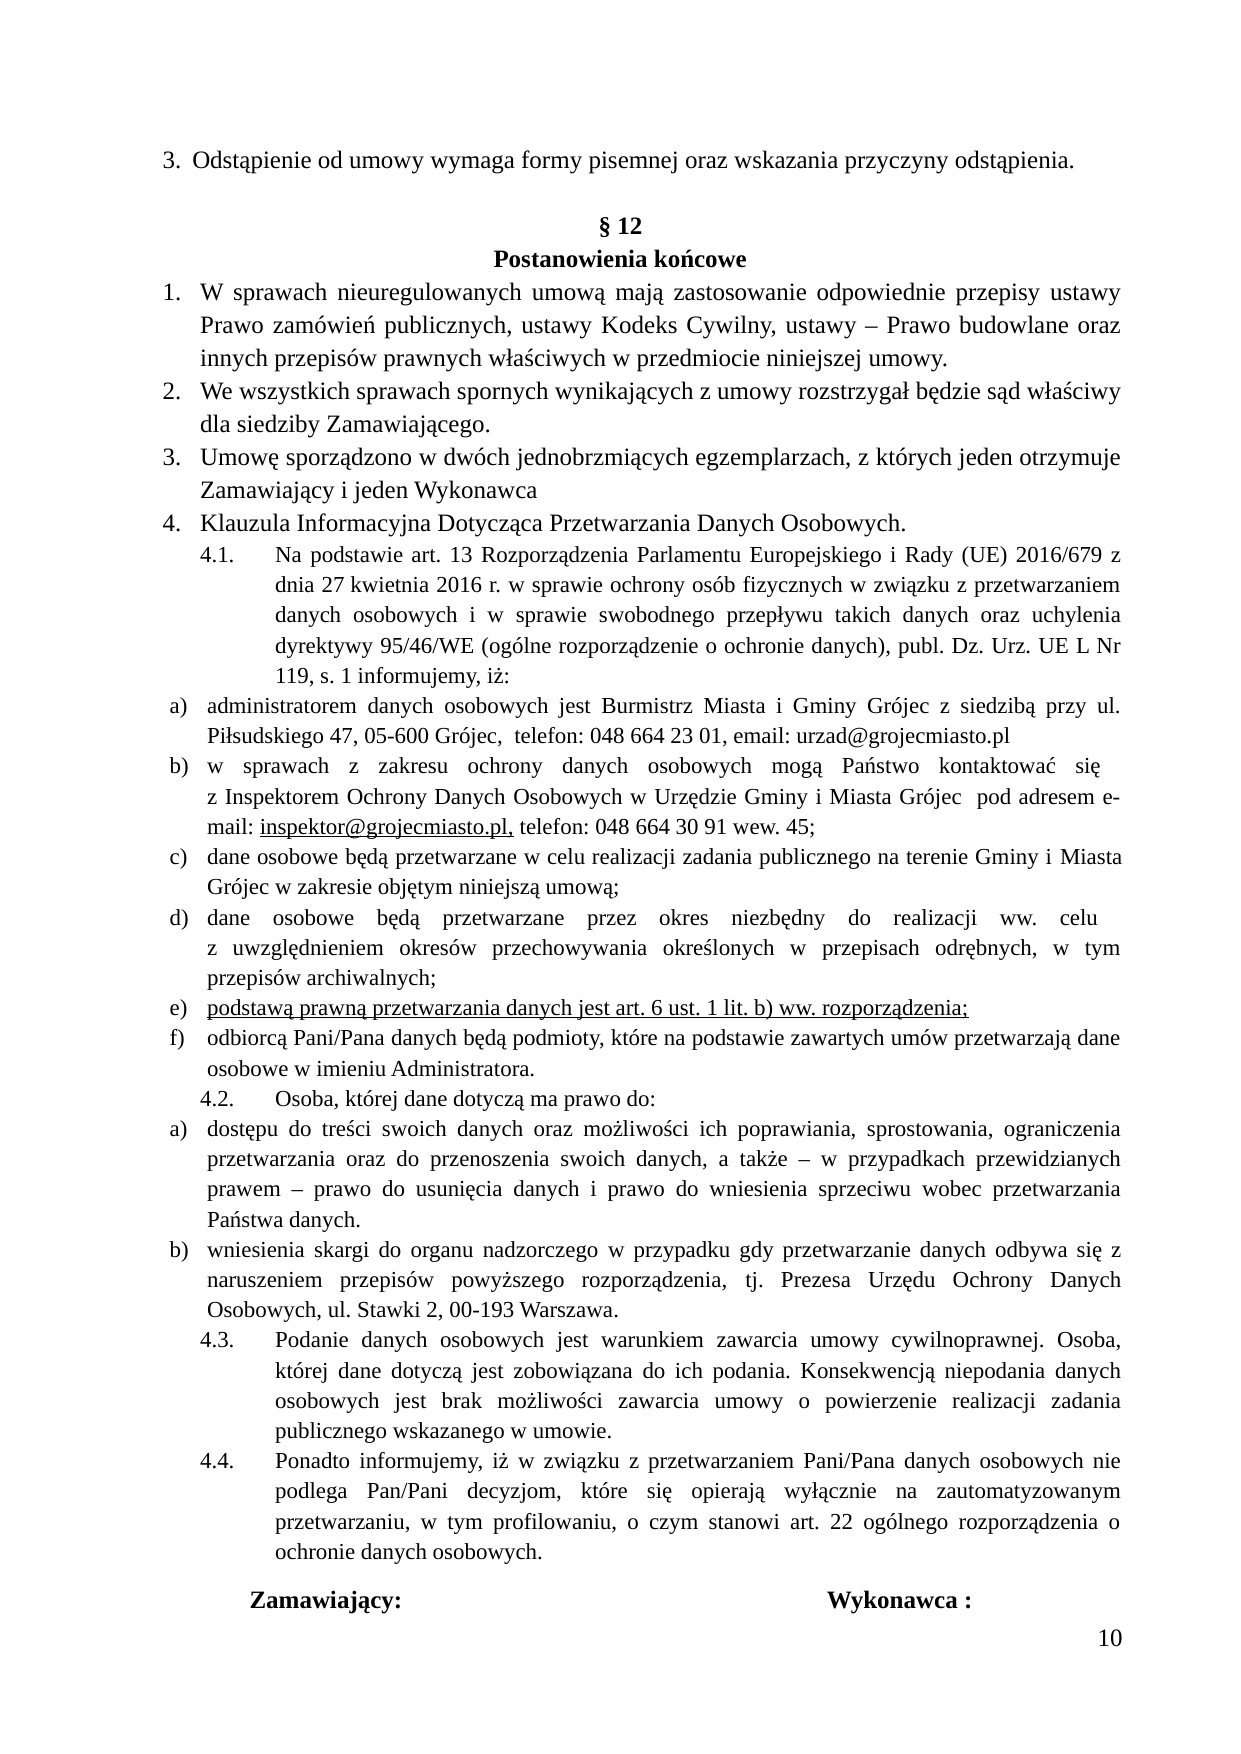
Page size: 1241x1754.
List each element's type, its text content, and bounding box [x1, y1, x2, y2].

list dane osobowe będą przetwarzane przez okres niezbędny do realizacji ww. celu z uwzględnieniem okresów przechowywania określonych w przepisach odrębnych, w tym przepisów archiwalnych; [169, 903, 1122, 990]
list Ponadto informujemy, iż w związku z przetwarzaniem Pani/Pana danych osobowych nie podlega Pan/Pani decyzjom, które się opierają wyłącznie na zautomatyzowanym przetwarzaniu, w tym profilowaniu, o czym stanowi art. 22 ogólnego rozporządzenia o ochronie danych osobowych. [200, 1447, 1122, 1564]
list Umowę sporządzono w dwóch jednobrzmiących egzemplarzach, z których jeden otrzymuje Zamawiający i jeden Wykonawca [162, 442, 1122, 504]
text Postanowienia końcowe [118, 244, 1122, 273]
text Zamawiający: Wykonawca : [118, 1585, 1122, 1613]
list odbiorcą Pani/Pana danych będą podmioty, które na podstawie zawartych umów przetwarzają dane osobowe w imieniu Administratora. [169, 1024, 1122, 1081]
list We wszystkich sprawach spornych wynikających z umowy rozstrzygał będzie sąd właściwy dla siedziby Zamawiającego. [162, 376, 1122, 438]
list w sprawach z zakresu ochrony danych osobowych mogą Państwo kontaktować się z Inspektorem Ochrony Danych Osobowych w Urzędzie Gminy i Miasta Grójec pod adresem e-mail: inspektor@grojecmiasto.pl, telefon: 048 664 30 91 wew. 45; [169, 752, 1122, 839]
list Podanie danych osobowych jest warunkiem zawarcia umowy cywilnoprawnej. Osoba, której dane dotyczą jest zobowiązana do ich podania. Konsekwencją niepodania danych osobowych jest brak możliwości zawarcia umowy o powierzenie realizacji zadania publicznego wskazanego w umowie. [200, 1326, 1122, 1443]
list dostępu do treści swoich danych oraz możliwości ich poprawiania, sprostowania, ograniczenia przetwarzania oraz do przenoszenia swoich danych, a także – w przypadkach przewidzianych prawem – prawo do usunięcia danych i prawo do wniesienia sprzeciwu wobec przetwarzania Państwa danych. [169, 1115, 1122, 1232]
list Osoba, której dane dotyczą ma prawo do: [200, 1085, 1122, 1111]
list podstawą prawną przetwarzania danych jest art. 6 ust. 1 lit. b) ww. rozporządzenia; [169, 994, 1122, 1021]
list Odstąpienie od umowy wymaga formy pisemnej oraz wskazania przyczyny odstąpienia. [162, 145, 1122, 173]
list W sprawach nieuregulowanych umową mają zastosowanie odpowiednie przepisy ustawy Prawo zamówień publicznych, ustawy Kodeks Cywilny, ustawy – Prawo budowlane oraz innych przepisów prawnych właściwych w przedmiocie niniejszej umowy. [162, 277, 1122, 372]
text § 12 [118, 211, 1122, 239]
list Na podstawie art. 13 Rozporządzenia Parlamentu Europejskiego i Rady (UE) 2016/679 z dnia 27 kwietnia 2016 r. w sprawie ochrony osób fizycznych w związku z przetwarzaniem danych osobowych i w sprawie swobodnego przepływu takich danych oraz uchylenia dyrektywy 95/46/WE (ogólne rozporządzenie o ochronie danych), publ. Dz. Urz. UE L Nr 119, s. 1 informujemy, iż: [200, 541, 1122, 688]
list wniesienia skargi do organu nadzorczego w przypadku gdy przetwarzanie danych odbywa się z naruszeniem przepisów powyższego rozporządzenia, tj. Prezesa Urzędu Ochrony Danych Osobowych, ul. Stawki 2, 00-193 Warszawa. [169, 1236, 1122, 1323]
list dane osobowe będą przetwarzane w celu realizacji zadania publicznego na terenie Gminy i Miasta Grójec w zakresie objętym niniejszą umową; [169, 843, 1122, 900]
list Klauzula Informacyjna Dotycząca Przetwarzania Danych Osobowych. [162, 508, 1122, 537]
list administratorem danych osobowych jest Burmistrz Miasta i Gminy Grójec z siedzibą przy ul. Piłsudskiego 47, 05-600 Grójec, telefon: 048 664 23 01, email: urzad@grojecmiasto.pl [169, 692, 1122, 749]
